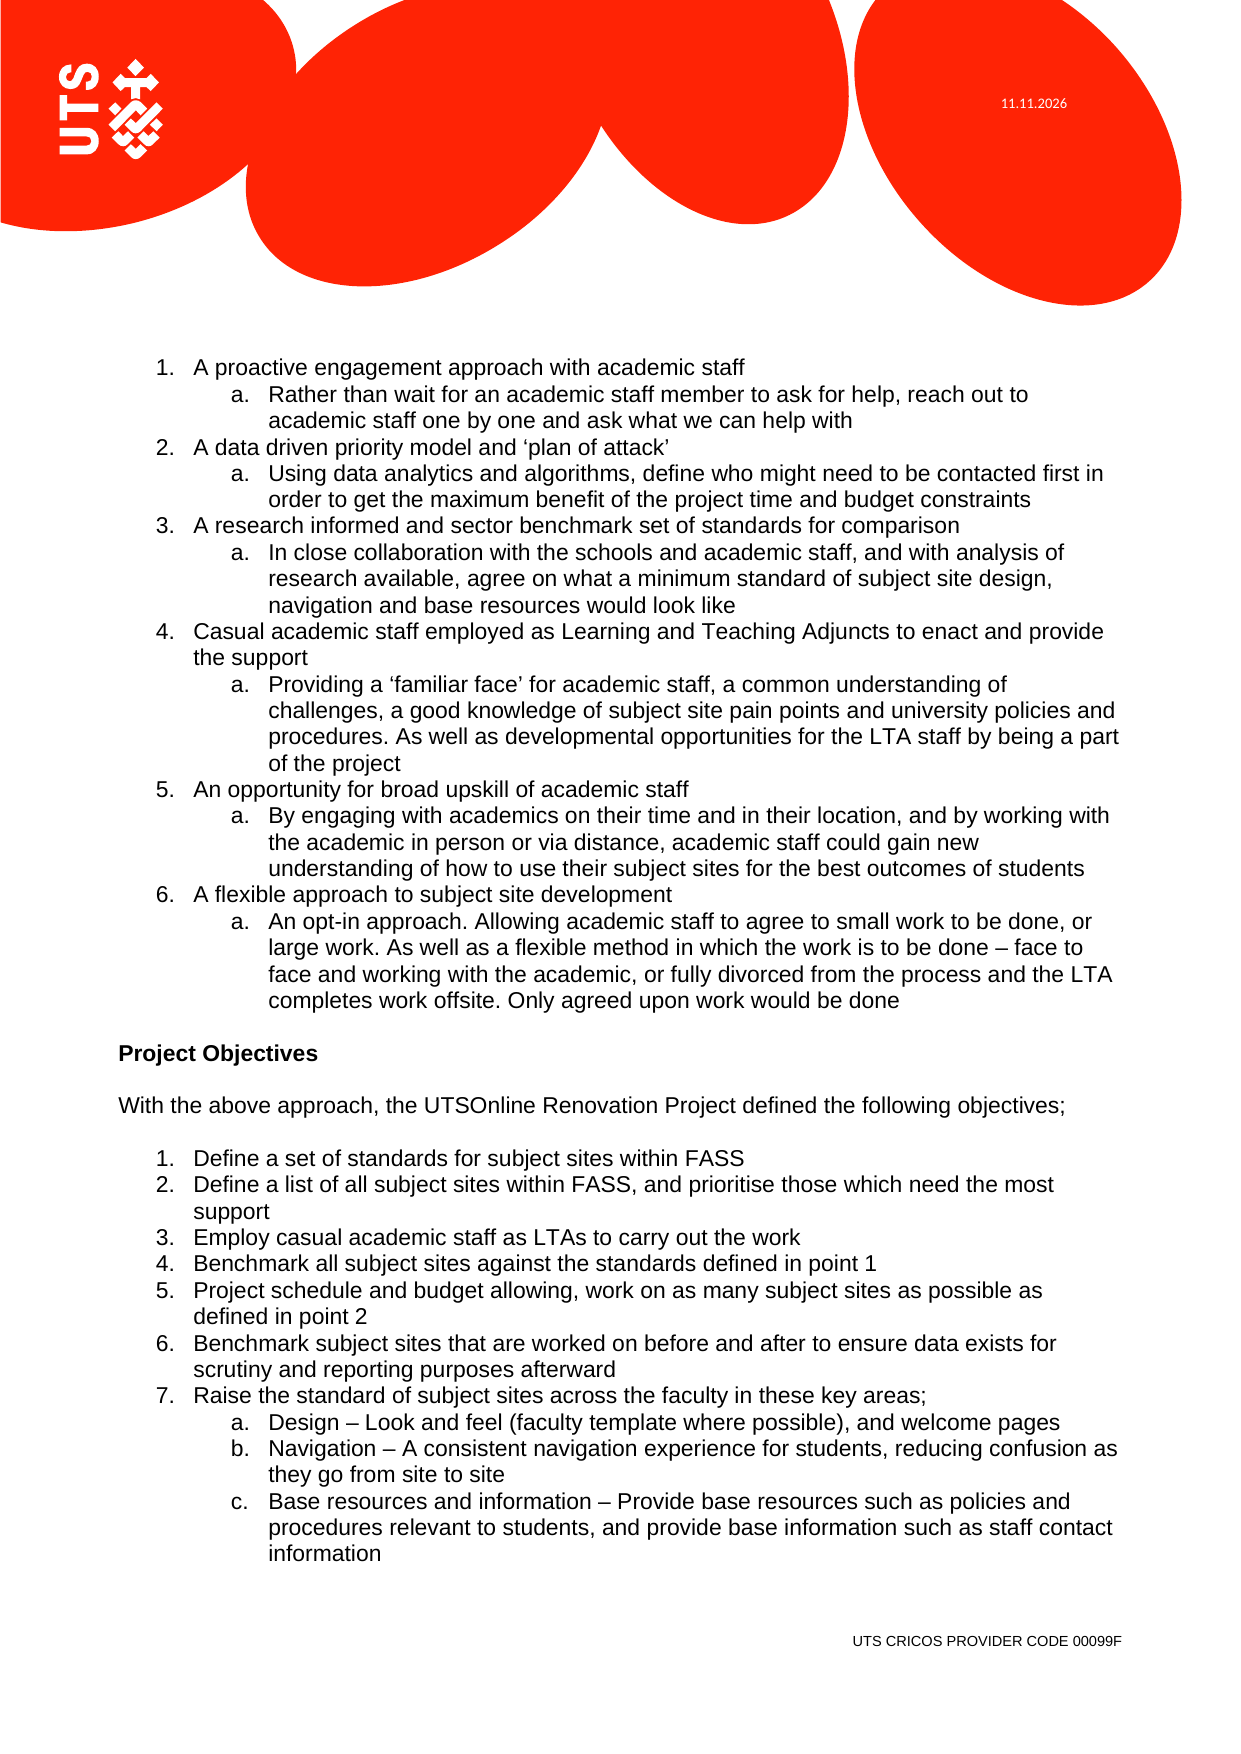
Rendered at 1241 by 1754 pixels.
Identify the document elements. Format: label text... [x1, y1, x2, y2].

text Project Objectives [118, 1039, 1122, 1066]
list Define a set of standards for subject sites within FASS [156, 1145, 1122, 1171]
list Benchmark subject sites that are worked on before and after to ensure data exists for scrutiny and reporting purposes afterward [156, 1329, 1122, 1382]
list A flexible approach to subject site development [156, 881, 1122, 908]
list Providing a ‘familiar face’ for academic staff, a common understanding of challenges, a good knowledge of subject site pain points and university policies and procedures. As well as developmental opportunities for the LTA staff by being a part of the project [231, 671, 1122, 776]
list Raise the standard of subject sites across the faculty in these key areas; [156, 1382, 1122, 1408]
list In close collaboration with the schools and academic staff, and with analysis of research available, agree on what a minimum standard of subject site design, navigation and base resources would look like [231, 539, 1122, 618]
list A research informed and sector benchmark set of standards for comparison [156, 512, 1122, 539]
list Casual academic staff employed as Learning and Teaching Adjuncts to enact and provide the support [156, 618, 1122, 671]
list Design – Look and feel (faculty template where possible), and welcome pages [231, 1408, 1122, 1435]
list Employ casual academic staff as LTAs to carry out the work [156, 1224, 1122, 1250]
list Base resources and information – Provide base resources such as policies and procedures relevant to students, and provide base information such as staff contact information [231, 1488, 1122, 1567]
list Using data analytics and algorithms, define who might need to be contacted first in order to get the maximum benefit of the project time and budget constraints [231, 460, 1122, 512]
list A data driven priority model and ‘plan of attack’ [156, 433, 1122, 460]
list Navigation – A consistent navigation experience for students, reducing confusion as they go from site to site [231, 1435, 1122, 1488]
list Rather than wait for an academic staff member to ask for help, reach out to academic staff one by one and ask what we can help with [231, 381, 1122, 433]
list Define a list of all subject sites within FASS, and prioritise those which need the most support [156, 1171, 1122, 1224]
list Benchmark all subject sites against the standards defined in point 1 [156, 1250, 1122, 1277]
list By engaging with academics on their time and in their location, and by working with the academic in person or via distance, academic staff could gain new understanding of how to use their subject sites for the best outcomes of students [231, 802, 1122, 881]
list A proactive engagement approach with academic staff [156, 354, 1122, 381]
list Project schedule and budget allowing, work on as many subject sites as possible as defined in point 2 [156, 1277, 1122, 1329]
list An opt-in approach. Allowing academic staff to agree to small work to be done, or large work. As well as a flexible method in which the work is to be done – face to face and working with the academic, or fully divorced from the process and the LTA completes work offsite. Only agreed upon work would be done [231, 908, 1122, 1013]
text With the above approach, the UTSOnline Renovation Project defined the following objectives; [118, 1092, 1122, 1119]
list An opportunity for broad upskill of academic staff [156, 776, 1122, 802]
